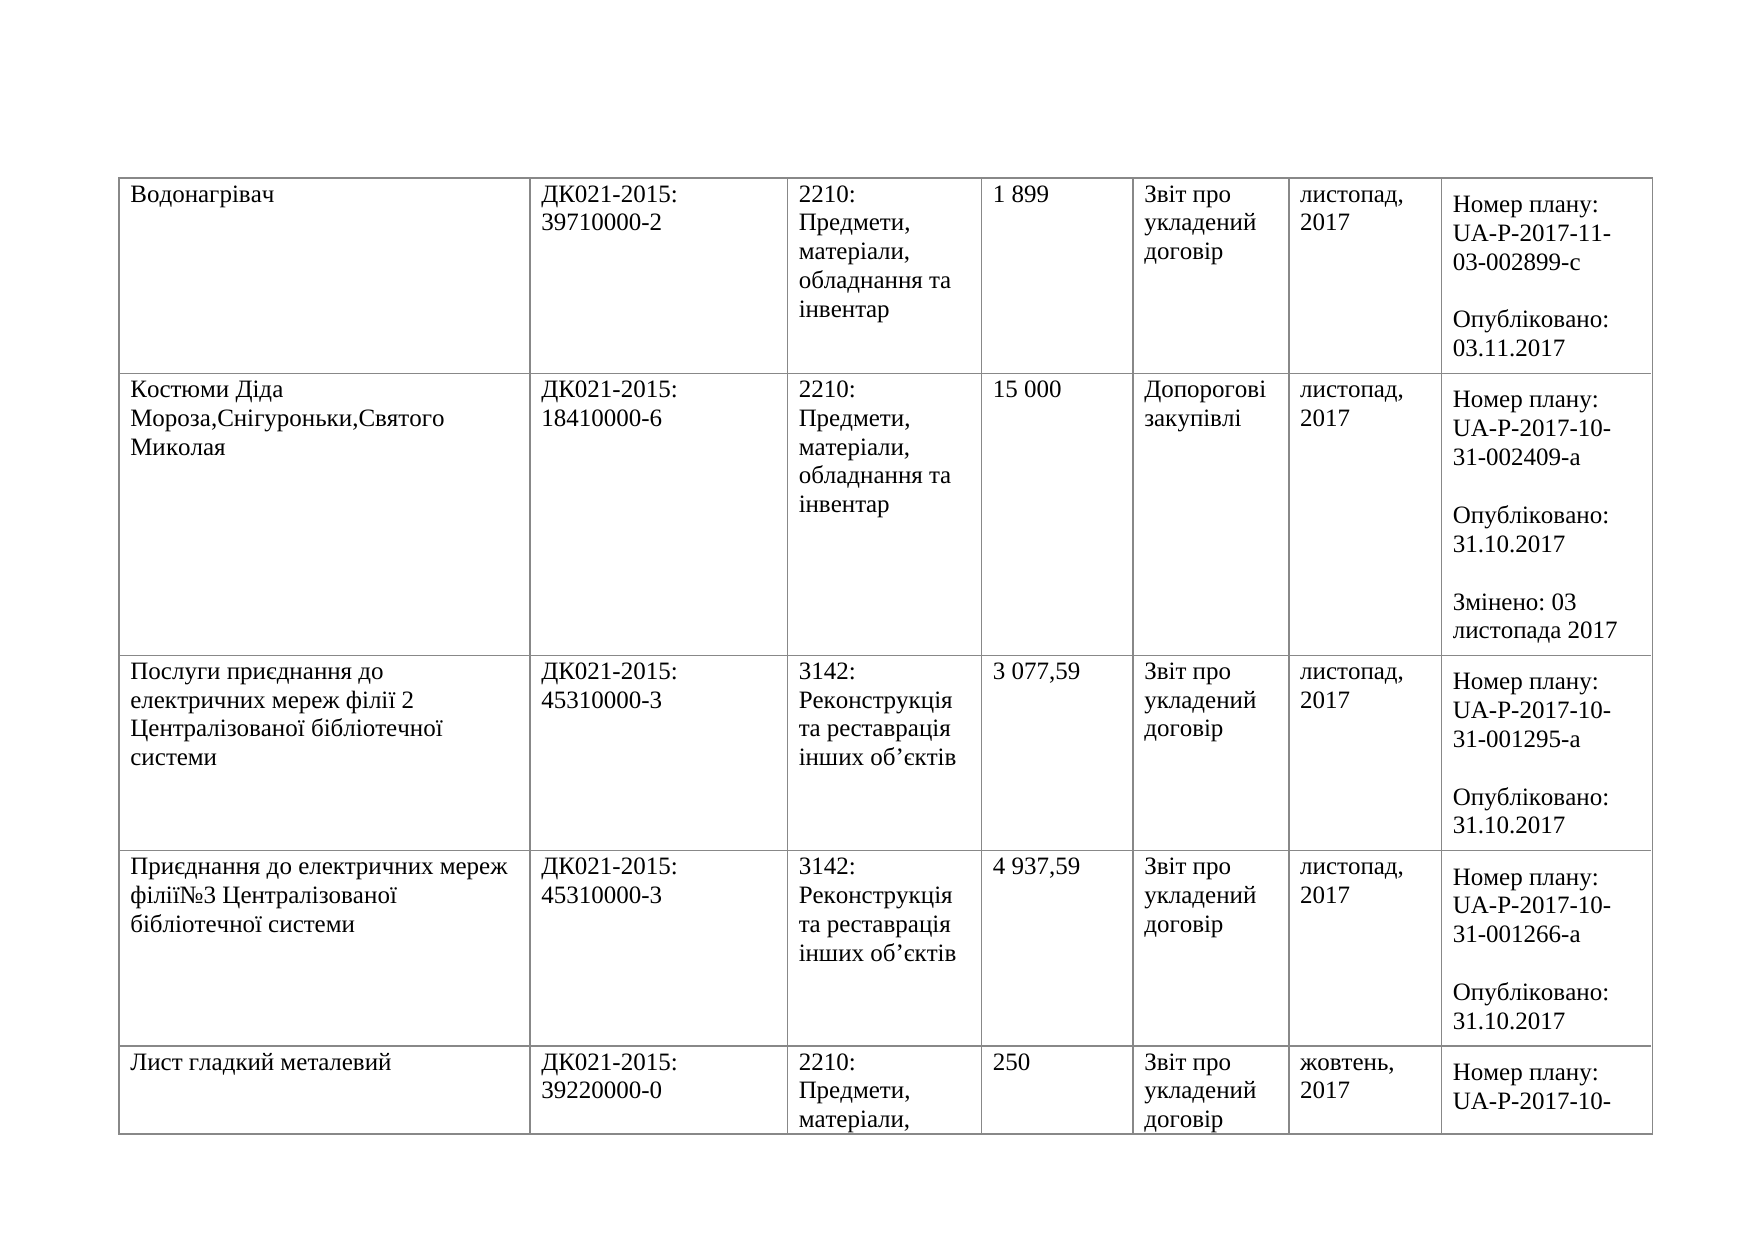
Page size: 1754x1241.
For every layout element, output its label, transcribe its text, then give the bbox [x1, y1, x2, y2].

table_cell Звіт про укладений договір [1134, 656, 1288, 850]
table_cell ДК021-2015: 39710000-2 [531, 179, 787, 372]
table_cell 250 [982, 1047, 1132, 1133]
table_cell 1 899 [982, 179, 1132, 372]
table_cell ДК021-2015: 45310000-3 [531, 851, 787, 1045]
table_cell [1134, 1047, 1288, 1133]
table_cell Звіт про укладений договір [1134, 851, 1288, 1045]
table_cell Номер плану: UA-P-2017-11-03-002899-c Опубліковано: 03.11.2017 [1442, 179, 1652, 372]
table_cell листопад, 2017 [1290, 374, 1441, 654]
table_cell Номер плану: UA-P-2017-10-31-001266-a Опубліковано: 31.10.2017 [1442, 850, 1652, 1045]
table_cell 2210: Предмети, матеріали, обладнання та інвентар [788, 374, 981, 654]
table_cell ДК021-2015: 45310000-3 [531, 656, 787, 850]
table_cell Звіт про укладений договір [1134, 179, 1288, 372]
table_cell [1442, 1045, 1652, 1133]
table_cell Номер плану: UA-P-2017-10-31-002409-a Опубліковано: 31.10.2017 Змінено: 03 листопада 2017 [1442, 373, 1652, 654]
table_cell Костюми Діда Мороза,Снігуроньки,Святого Миколая [120, 374, 529, 654]
table_cell Номер плану: UA-P-2017-10-31-001295-a Опубліковано: 31.10.2017 [1442, 655, 1652, 850]
table_cell Послуги приєднання до електричних мереж філії 2 Централізованої бібліотечної системи [120, 656, 529, 850]
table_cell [788, 1047, 981, 1133]
table_cell ДК021-2015: 18410000-6 [531, 374, 787, 654]
table_cell 3142: Реконструкція та реставрація інших об’єктів [788, 656, 981, 850]
table_cell листопад, 2017 [1290, 851, 1441, 1045]
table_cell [788, 179, 981, 372]
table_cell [531, 1047, 787, 1133]
table_cell листопад, 2017 [1290, 179, 1441, 372]
table_cell 4 937,59 [982, 851, 1132, 1045]
table_cell 3 077,59 [982, 656, 1132, 850]
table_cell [120, 1047, 529, 1133]
table_cell 3142: Реконструкція та реставрація інших об’єктів [788, 851, 981, 1045]
table_cell Водонагрівач [120, 179, 529, 372]
table_cell листопад, 2017 [1290, 656, 1441, 850]
table_cell жовтень, 2017 [1290, 1047, 1441, 1133]
table_cell Допорогові закупівлі [1134, 374, 1288, 654]
table_cell 15 000 [982, 374, 1132, 654]
table_cell Приєднання до електричних мереж філії№3 Централізованої бібліотечної системи [120, 851, 529, 1045]
